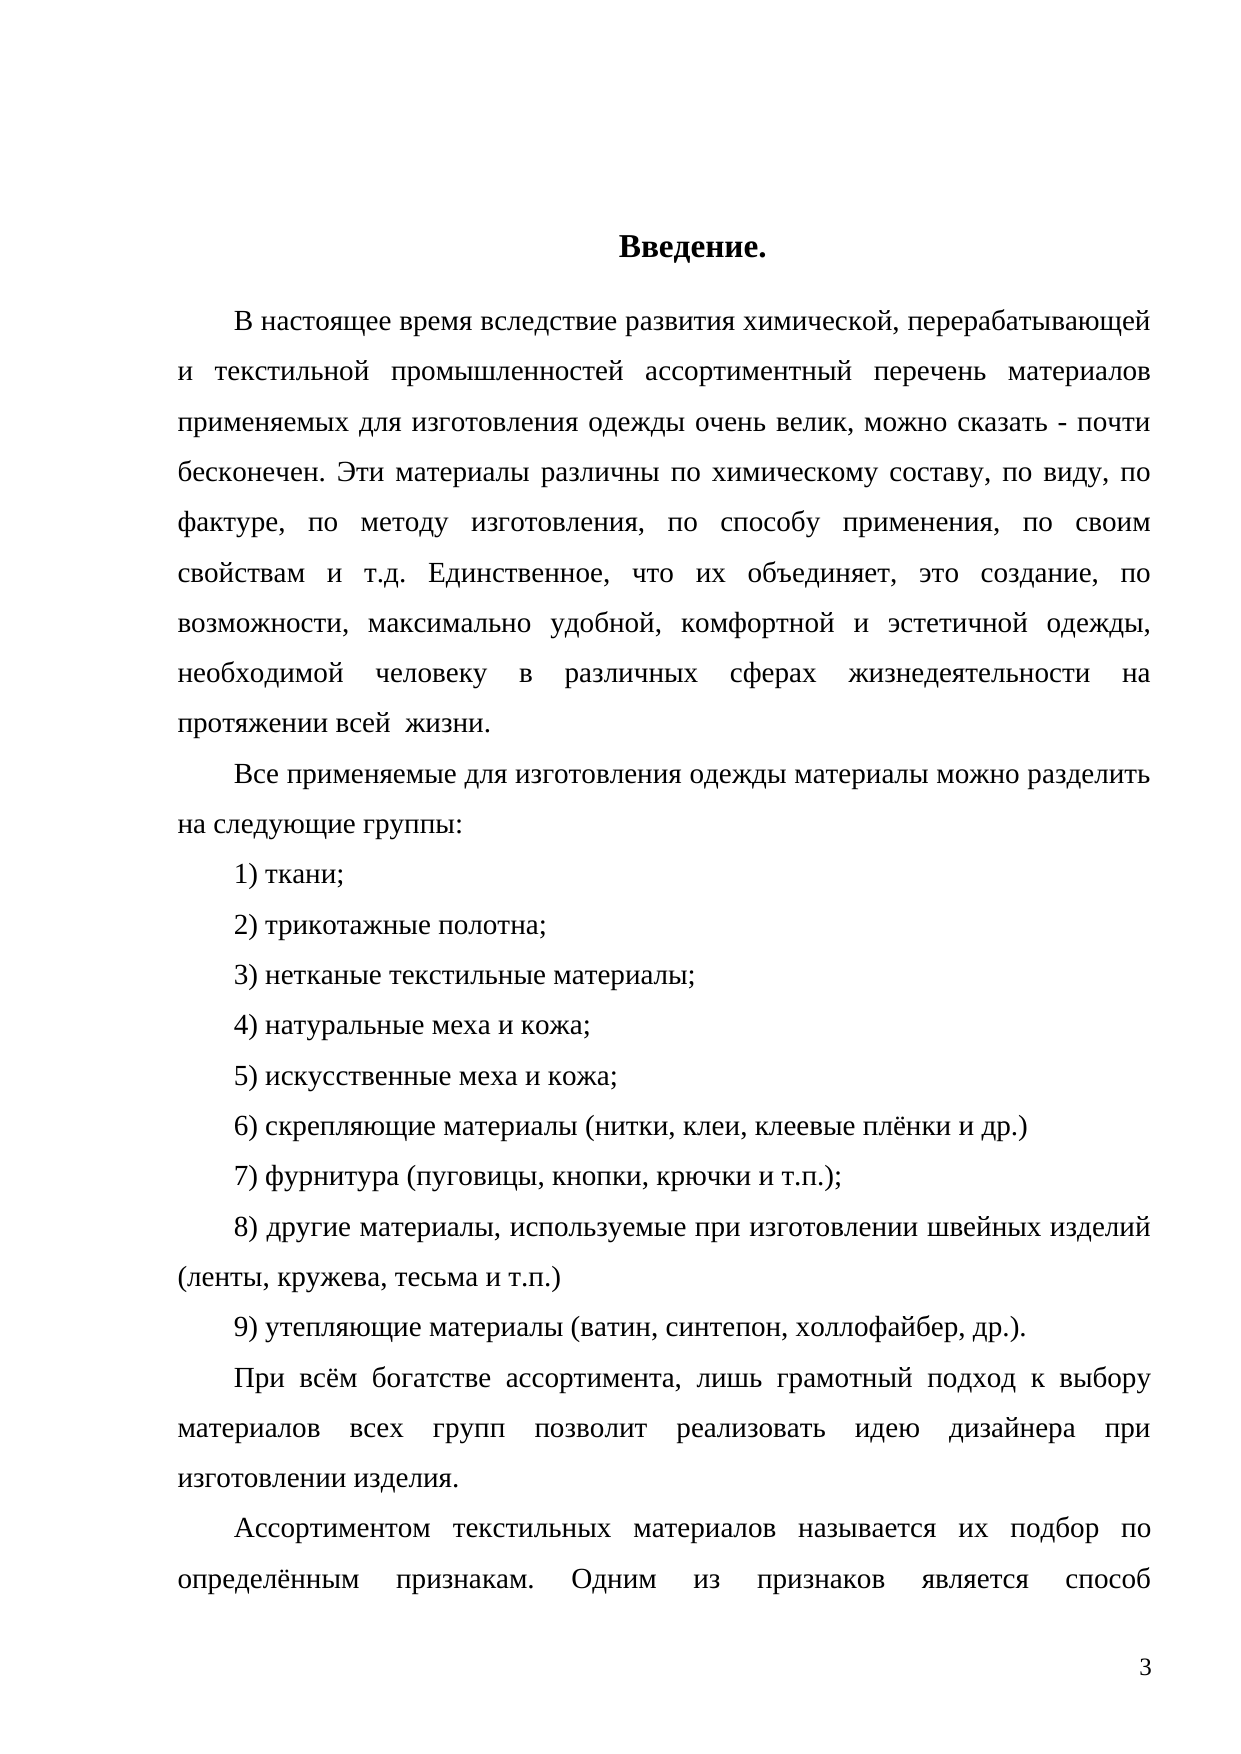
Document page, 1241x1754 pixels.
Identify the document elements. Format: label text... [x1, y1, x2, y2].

text Все применяемые для изготовления одежды материалы можно разделить на следующие группы: [177, 756, 1152, 840]
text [177, 1511, 1152, 1594]
text 6) скрепляющие материалы (нитки, клеи, клеевые плёнки и др.) [177, 1108, 1152, 1142]
text 4) натуральные меха и кожа; [177, 1007, 1152, 1041]
text 3) нетканые текстильные материалы; [177, 957, 1152, 991]
text Введение. [177, 226, 1152, 265]
text 9) утепляющие материалы (ватин, синтепон, холлофайбер, др.). [177, 1309, 1152, 1343]
text 5) искусственные меха и кожа; [177, 1058, 1152, 1091]
text 2) трикотажные полотна; [177, 907, 1152, 940]
text При всём богатстве ассортимента, лишь грамотный подход к выбору материалов всех групп позволит реализовать идею дизайнера при изготовлении изделия. [177, 1360, 1152, 1494]
text 1) ткани; [177, 857, 1152, 890]
text 7) фурнитура (пуговицы, кнопки, крючки и т.п.); [177, 1158, 1152, 1192]
text В настоящее время вследствие развития химической, перерабатывающей и текстильной промышленностей ассортиментный перечень материалов применяемых для изготовления одежды очень велик, можно сказать - почти бесконечен. Эти материалы различны по химическому составу, по виду, по фактуре, по методу изготовления, по способу применения, по своим свойствам и т.д. Единственное, что их объединяет, это создание, по возможности, максимально удобной, комфортной и эстетичной одежды, необходимой человеку в различных сферах жизнедеятельности на протяжении всей жизни. [177, 303, 1152, 739]
text 8) другие материалы, используемые при изготовлении швейных изделий (ленты, кружева, тесьма и т.п.) [177, 1209, 1152, 1293]
